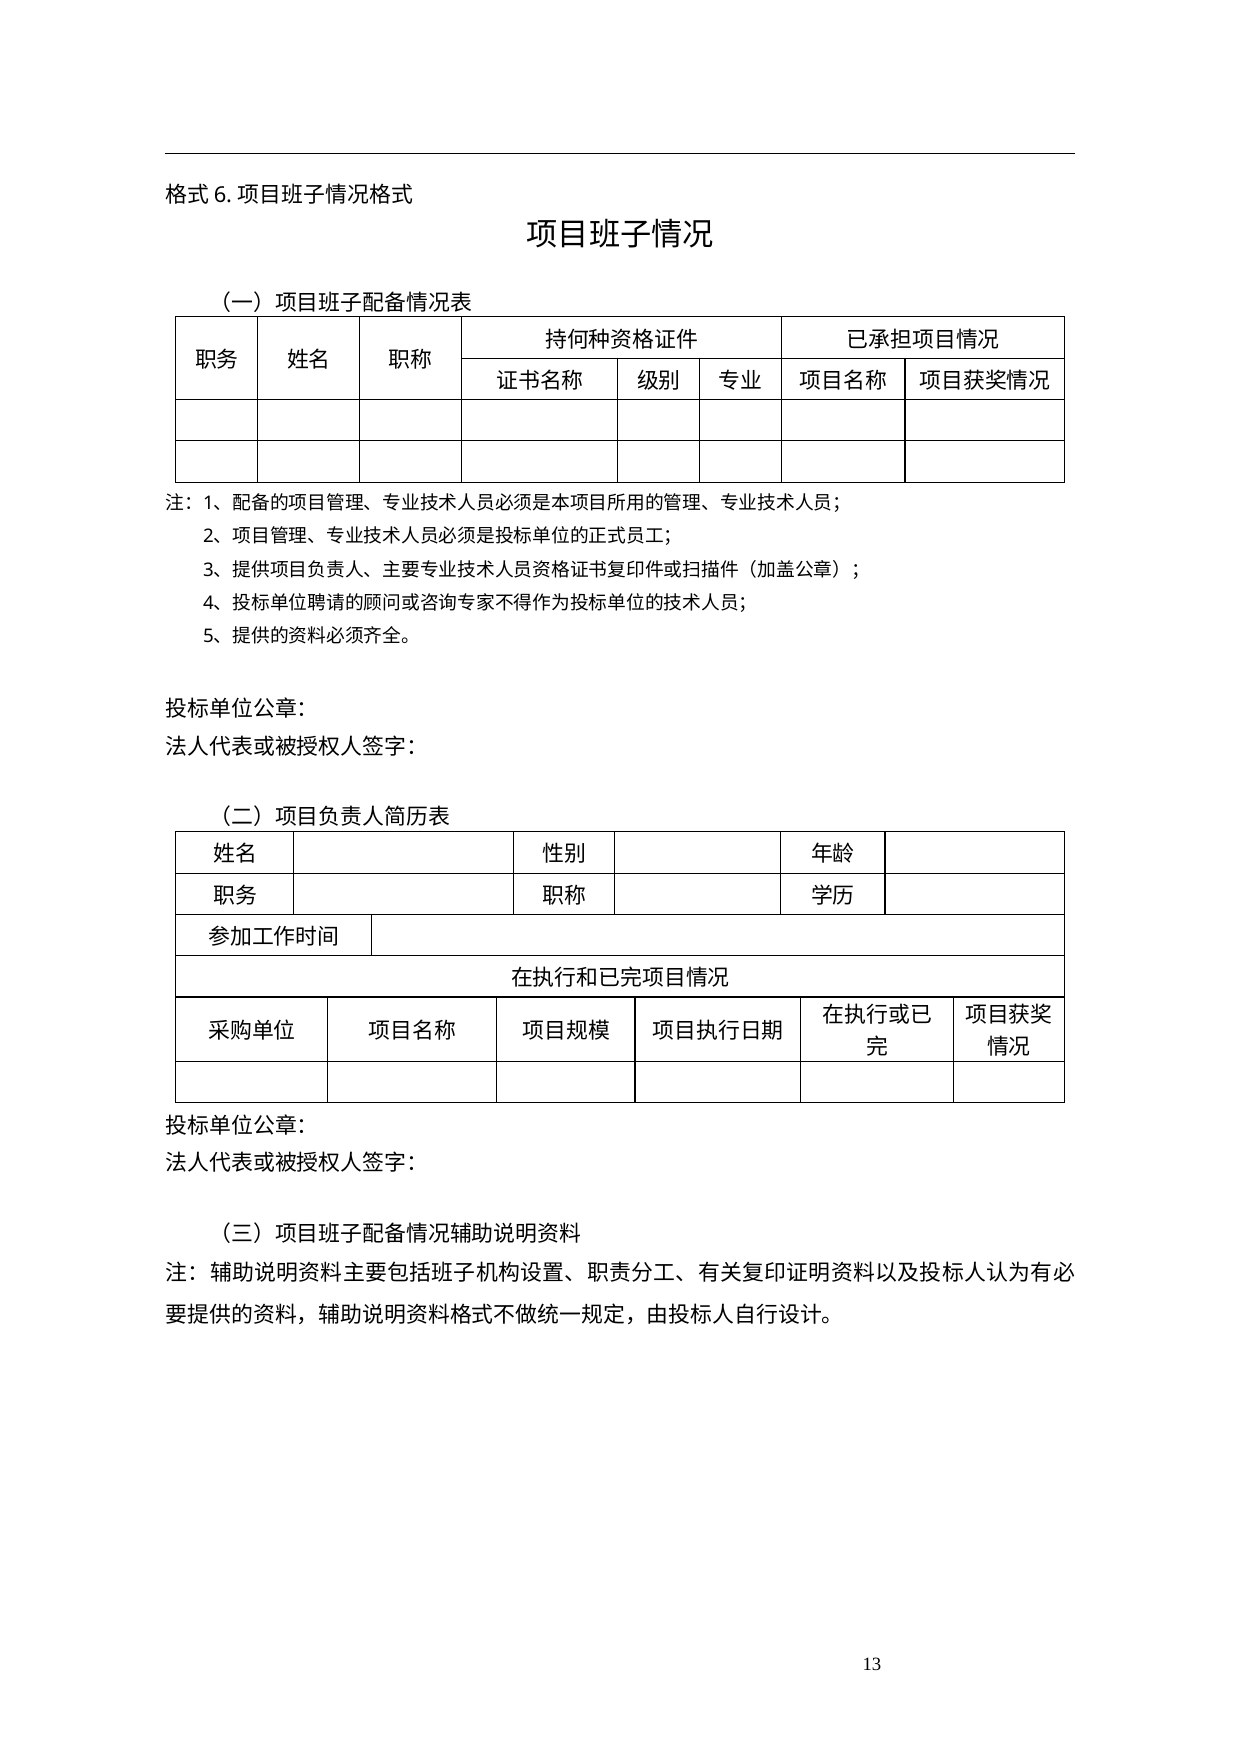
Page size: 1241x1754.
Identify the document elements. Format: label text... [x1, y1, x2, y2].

table_cell 项目获奖情况 [906, 359, 1064, 399]
text 注：辅助说明资料主要包括班子机构设置、职责分工、有关复印证明资料以及投标人认为有必要提供的资料，辅助说明资料格式不做统一规定，由投标人自行设计。 [165, 1247, 1075, 1331]
table_cell 参加工作时间 [176, 915, 371, 955]
table_cell [462, 400, 617, 440]
table_cell [782, 400, 904, 440]
table_cell [801, 1062, 953, 1102]
text 注：1、配备的项目管理、专业技术人员必须是本项目所用的管理、专业技术人员； [165, 483, 1075, 516]
table_cell [954, 1062, 1064, 1102]
table_cell [906, 441, 1064, 482]
text （二）项目负责人简历表 [165, 799, 1075, 831]
table_header 年龄 [781, 832, 884, 872]
table_cell 采购单位 [176, 998, 327, 1061]
table_header [294, 832, 513, 872]
table_cell [176, 441, 257, 482]
table_cell [700, 441, 781, 482]
table_cell [886, 874, 1064, 914]
table_cell 在执行或已完 [801, 998, 953, 1061]
table_cell [328, 1062, 496, 1102]
table_cell [782, 441, 904, 482]
text 法人代表或被授权人签字： [165, 724, 1075, 762]
table_cell [906, 400, 1064, 440]
text 项目班子情况 [165, 209, 1075, 255]
table_header 职务 [176, 317, 257, 399]
table_cell [618, 441, 699, 482]
table_cell [258, 400, 359, 440]
table_cell 项目名称 [328, 998, 496, 1061]
text 格式6. 项目班子情况格式 [165, 177, 1075, 209]
table_header 姓名 [176, 832, 293, 872]
table_cell [636, 1062, 800, 1102]
table_header [886, 832, 1064, 872]
text 投标单位公章： [165, 1103, 1075, 1141]
text （一）项目班子配备情况表 [165, 284, 1075, 316]
table_cell 职称 [514, 874, 614, 914]
table_cell [497, 1062, 634, 1102]
text 4、投标单位聘请的顾问或咨询专家不得作为投标单位的技术人员； [165, 583, 1075, 616]
table_cell 项目获奖情况 [954, 998, 1064, 1061]
table_cell [176, 1062, 327, 1102]
table_cell 学历 [781, 874, 884, 914]
table_header 持何种资格证件 [462, 317, 781, 358]
table_cell [176, 400, 257, 440]
table_cell [615, 874, 780, 914]
table_cell [372, 915, 1064, 955]
table_cell [360, 400, 461, 440]
table_header 职称 [360, 317, 461, 399]
text （三）项目班子配备情况辅助说明资料 [165, 1216, 1075, 1247]
table_cell [360, 441, 461, 482]
table_cell 级别 [618, 359, 699, 399]
text 投标单位公章： [165, 687, 1075, 724]
table_cell [618, 400, 699, 440]
table_header 性别 [514, 832, 614, 872]
table_header [615, 832, 780, 872]
text 2、项目管理、专业技术人员必须是投标单位的正式员工； [165, 516, 1075, 549]
text 3、提供项目负责人、主要专业技术人员资格证书复印件或扫描件（加盖公章）； [165, 549, 1075, 583]
text 5、提供的资料必须齐全。 [165, 616, 1075, 649]
table_header 已承担项目情况 [782, 317, 1064, 358]
table_cell 证书名称 [462, 359, 617, 399]
table_cell 项目名称 [782, 359, 904, 399]
table_cell [258, 441, 359, 482]
table_cell 专业 [700, 359, 781, 399]
table_cell 职务 [176, 874, 293, 914]
table_cell [462, 441, 617, 482]
text 法人代表或被授权人签字： [165, 1141, 1075, 1178]
table_cell 项目规模 [497, 998, 634, 1061]
table_cell [700, 400, 781, 440]
table_header 姓名 [258, 317, 359, 399]
table_cell [294, 874, 513, 914]
table_cell 在执行和已完项目情况 [176, 956, 1064, 996]
table_cell 项目执行日期 [636, 998, 800, 1061]
